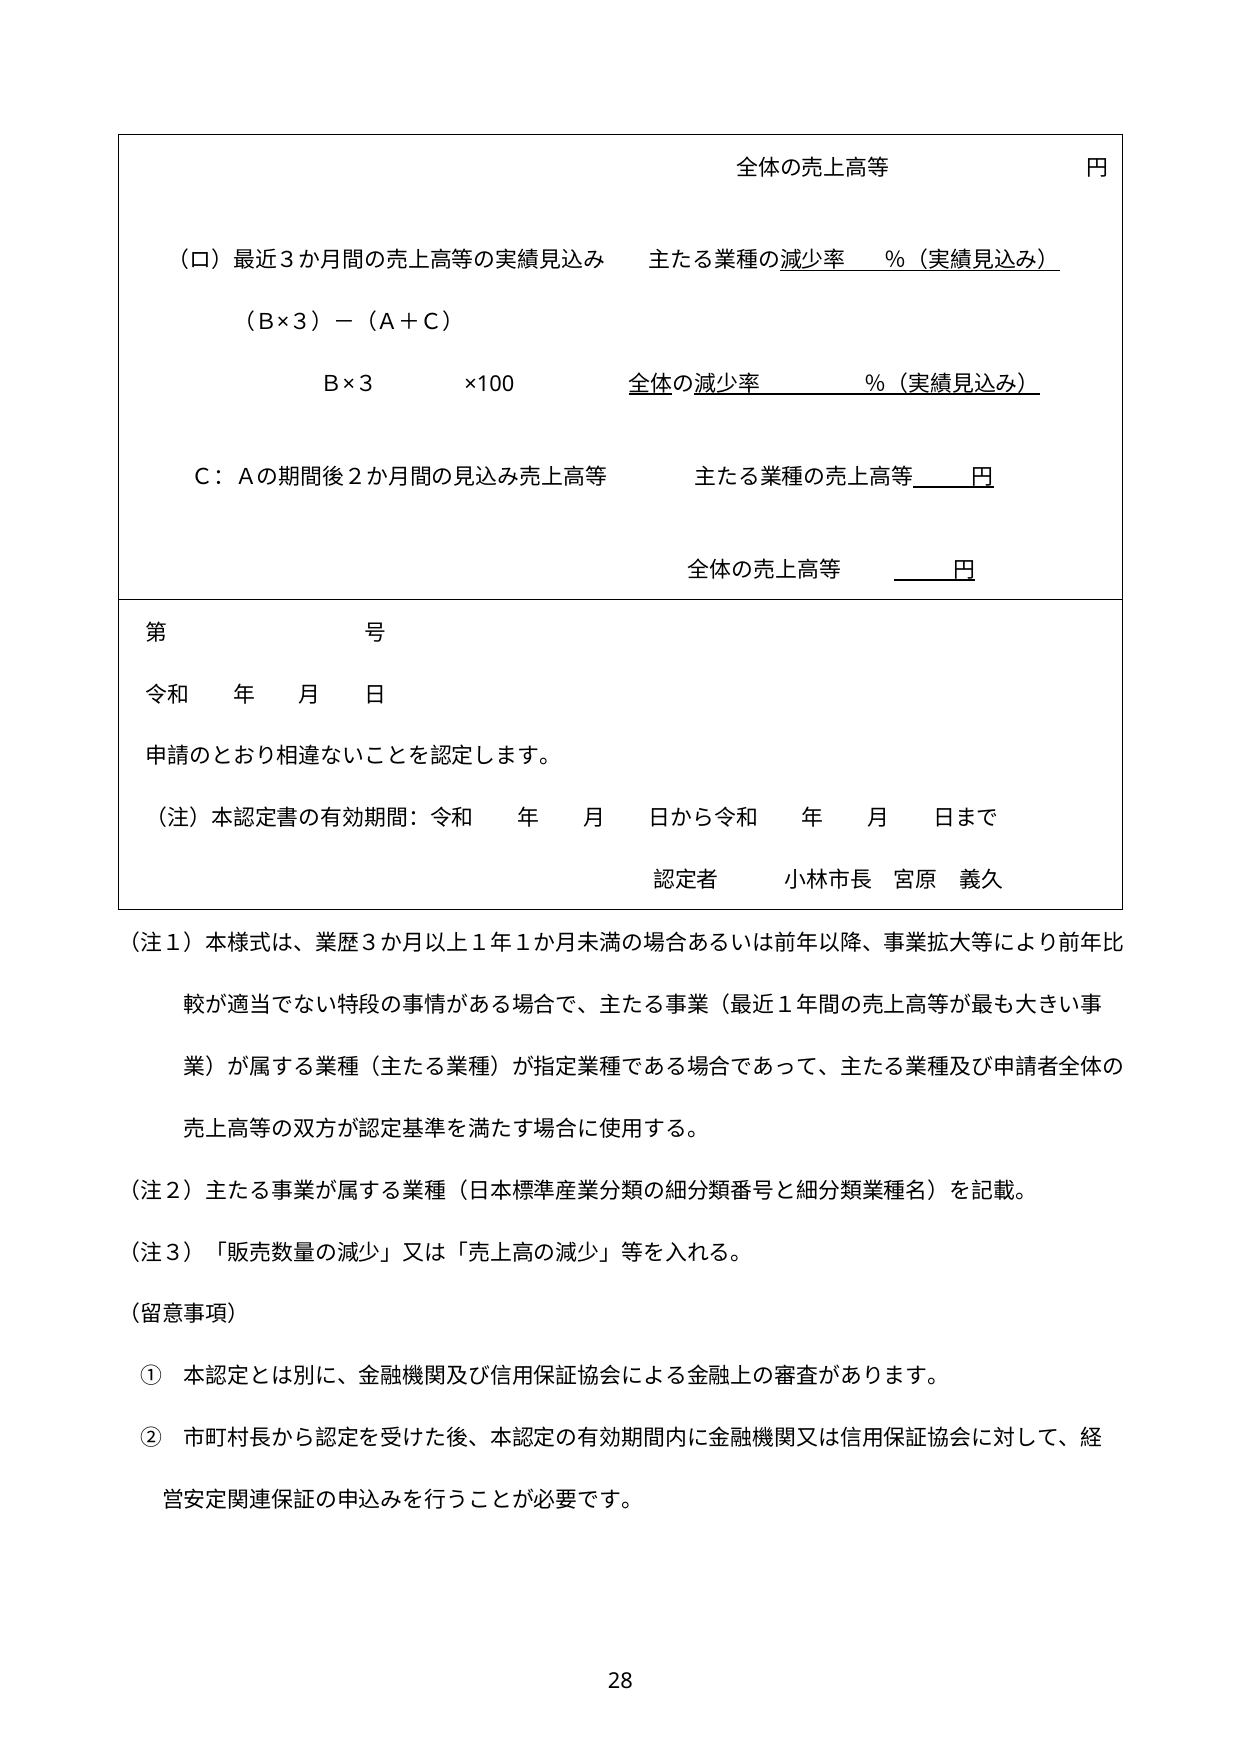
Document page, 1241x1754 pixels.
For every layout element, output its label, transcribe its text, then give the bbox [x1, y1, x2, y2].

text （注１）本様式は、業歴３か月以上１年１か月未満の場合あるいは前年以降、事業拡大等により前年比較が適当でない特段の事情がある場合で、主たる事業（最近１年間の売上高等が最も大きい事業）が属する業種（主たる業種）が指定業種である場合であって、主たる業種及び申請者全体の売上高等の双方が認定基準を満たす場合に使用する。 [118, 910, 1131, 1157]
text （注２）主たる事業が属する業種（日本標準産業分類の細分類番号と細分類業種名）を記載。 [118, 1157, 1149, 1219]
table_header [119, 135, 1122, 598]
text ② 市町村長から認定を受けた後、本認定の有効期間内に金融機関又は信用保証協会に対して、経営安定関連保証の申込みを行うことが必要です。 [118, 1405, 1122, 1529]
text ① 本認定とは別に、金融機関及び信用保証協会による金融上の審査があります。 [118, 1343, 1122, 1405]
text （留意事項） [118, 1281, 1122, 1343]
table_cell 第 号 令和 年 月 日 申請のとおり相違ないことを認定します。 （注）本認定書の有効期間：令和 年 月 日から令和 年 月 日まで 認定者 小林市長 宮原 義久 [119, 600, 1122, 909]
text （注３）「販売数量の減少」又は「売上高の減少」等を入れる。 [118, 1219, 1122, 1281]
